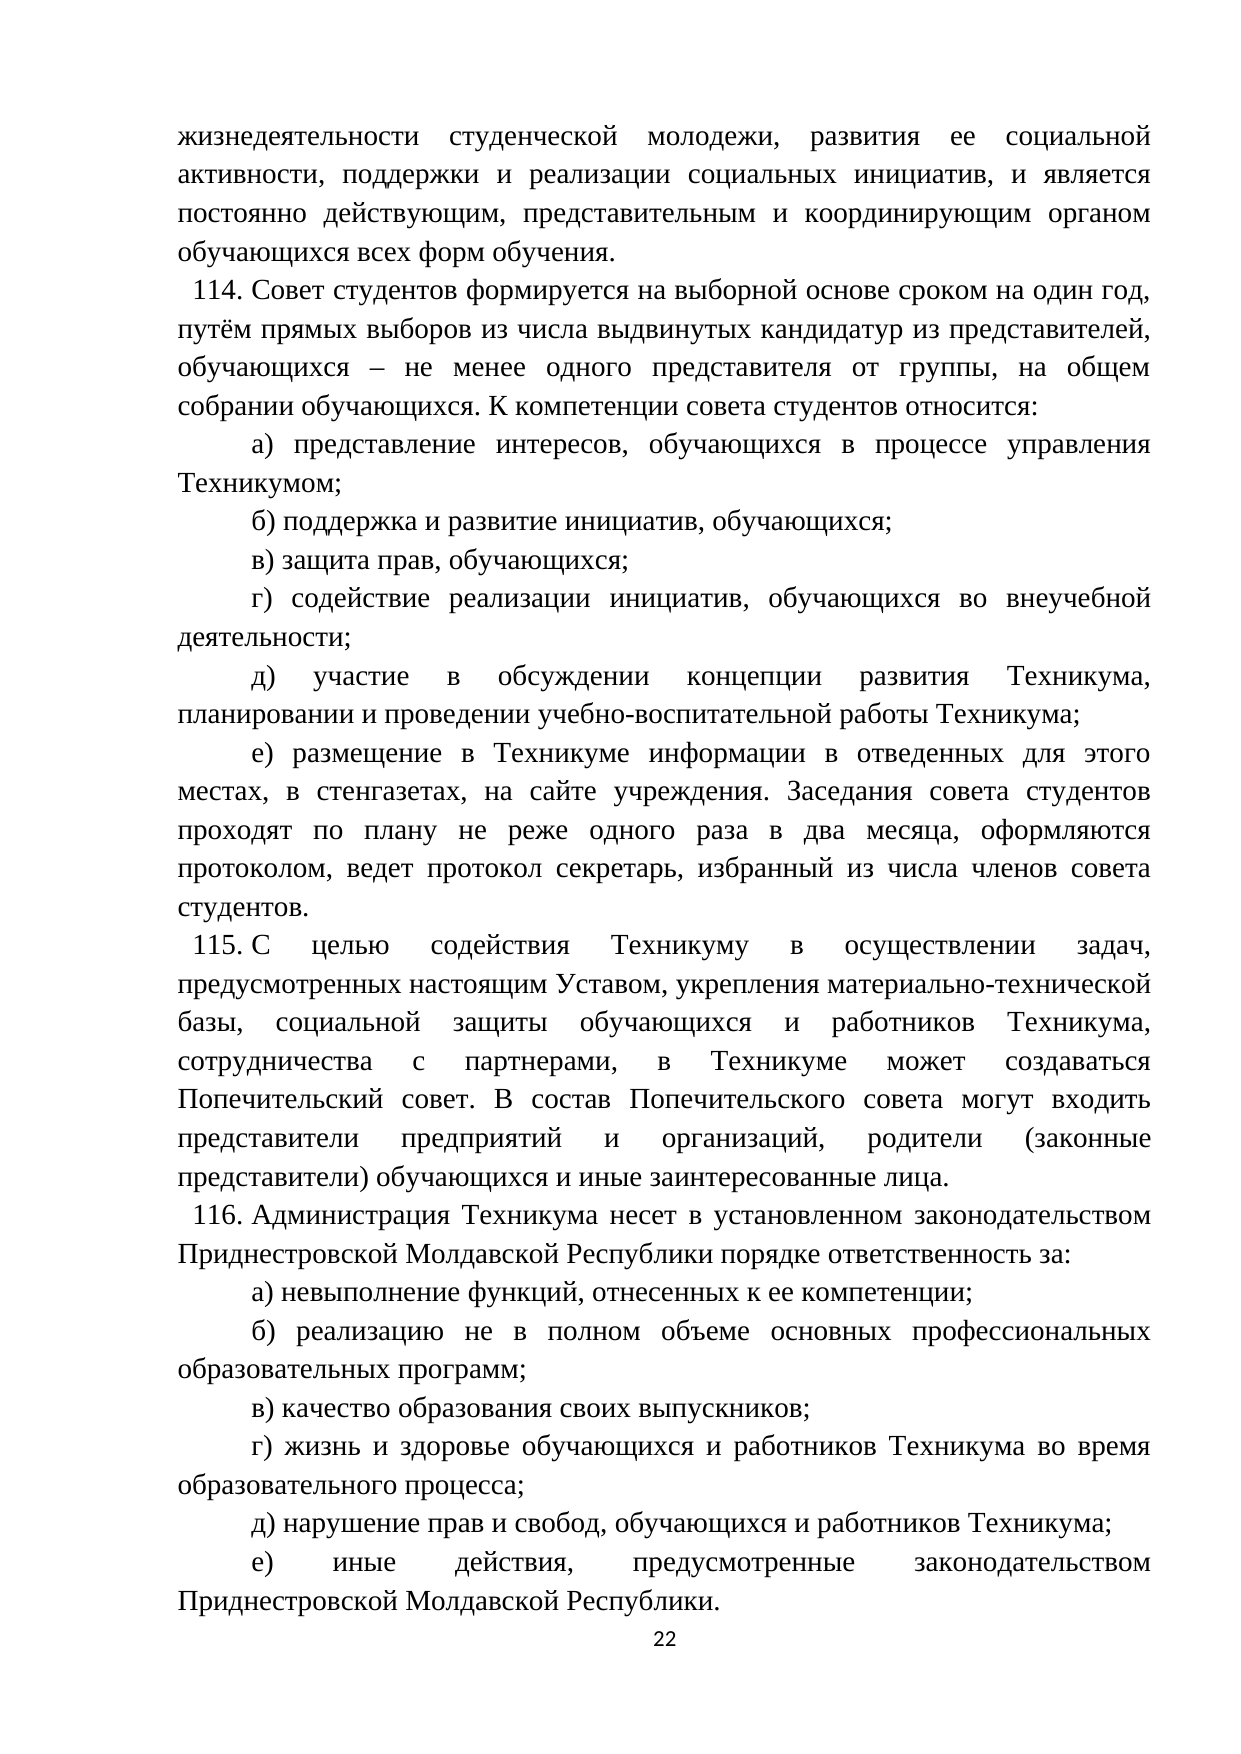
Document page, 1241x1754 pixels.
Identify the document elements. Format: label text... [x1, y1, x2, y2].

list Администрация Техникума несет в установленном законодательством Приднестровской Молдавской Республики порядке ответственность за: [177, 1197, 1152, 1269]
text д) участие в обсуждении концепции развития Техникума, планировании и проведении учебно-воспитательной работы Техникума; [177, 658, 1152, 730]
text д) нарушение прав и свобод, обучающихся и работников Техникума; [177, 1506, 1152, 1539]
text б) поддержка и развитие инициатив, обучающихся; [177, 503, 1152, 537]
text г) жизнь и здоровье обучающихся и работников Техникума во время образовательного процесса; [177, 1428, 1152, 1501]
text е) иные действия, предусмотренные законодательством Приднестровской Молдавской Республики. [177, 1544, 1152, 1616]
text а) представление интересов, обучающихся в процессе управления Техникумом; [177, 426, 1152, 498]
text е) размещение в Техникуме информации в отведенных для этого местах, в стенгазетах, на сайте учреждения. Заседания совета студентов проходят по плану не реже одного раза в два месяца, оформляются протоколом, ведет протокол секретарь, избранный из числа членов совета студентов. [177, 735, 1152, 922]
text в) защита прав, обучающихся; [177, 542, 1152, 576]
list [177, 118, 1152, 267]
list Совет студентов формируется на выборной основе сроком на один год, путём прямых выборов из числа выдвинутых кандидатур из представителей, обучающихся – не менее одного представителя от группы, на общем собрании обучающихся. К компетенции совета студентов относится: [177, 272, 1152, 421]
text г) содействие реализации инициатив, обучающихся во внеучебной деятельности; [177, 581, 1152, 653]
text в) качество образования своих выпускников; [177, 1390, 1152, 1423]
text б) реализацию не в полном объеме основных профессиональных образовательных программ; [177, 1313, 1152, 1385]
text а) невыполнение функций, отнесенных к ее компетенции; [177, 1274, 1152, 1308]
list С целью содействия Техникуму в осуществлении задач, предусмотренных настоящим Уставом, укрепления материально-технической базы, социальной защиты обучающихся и работников Техникума, сотрудничества с партнерами, в Техникуме может создаваться Попечительский совет. В состав Попечительского совета могут входить представители предприятий и организаций, родители (законные представители) обучающихся и иные заинтересованные лица. [177, 927, 1152, 1192]
